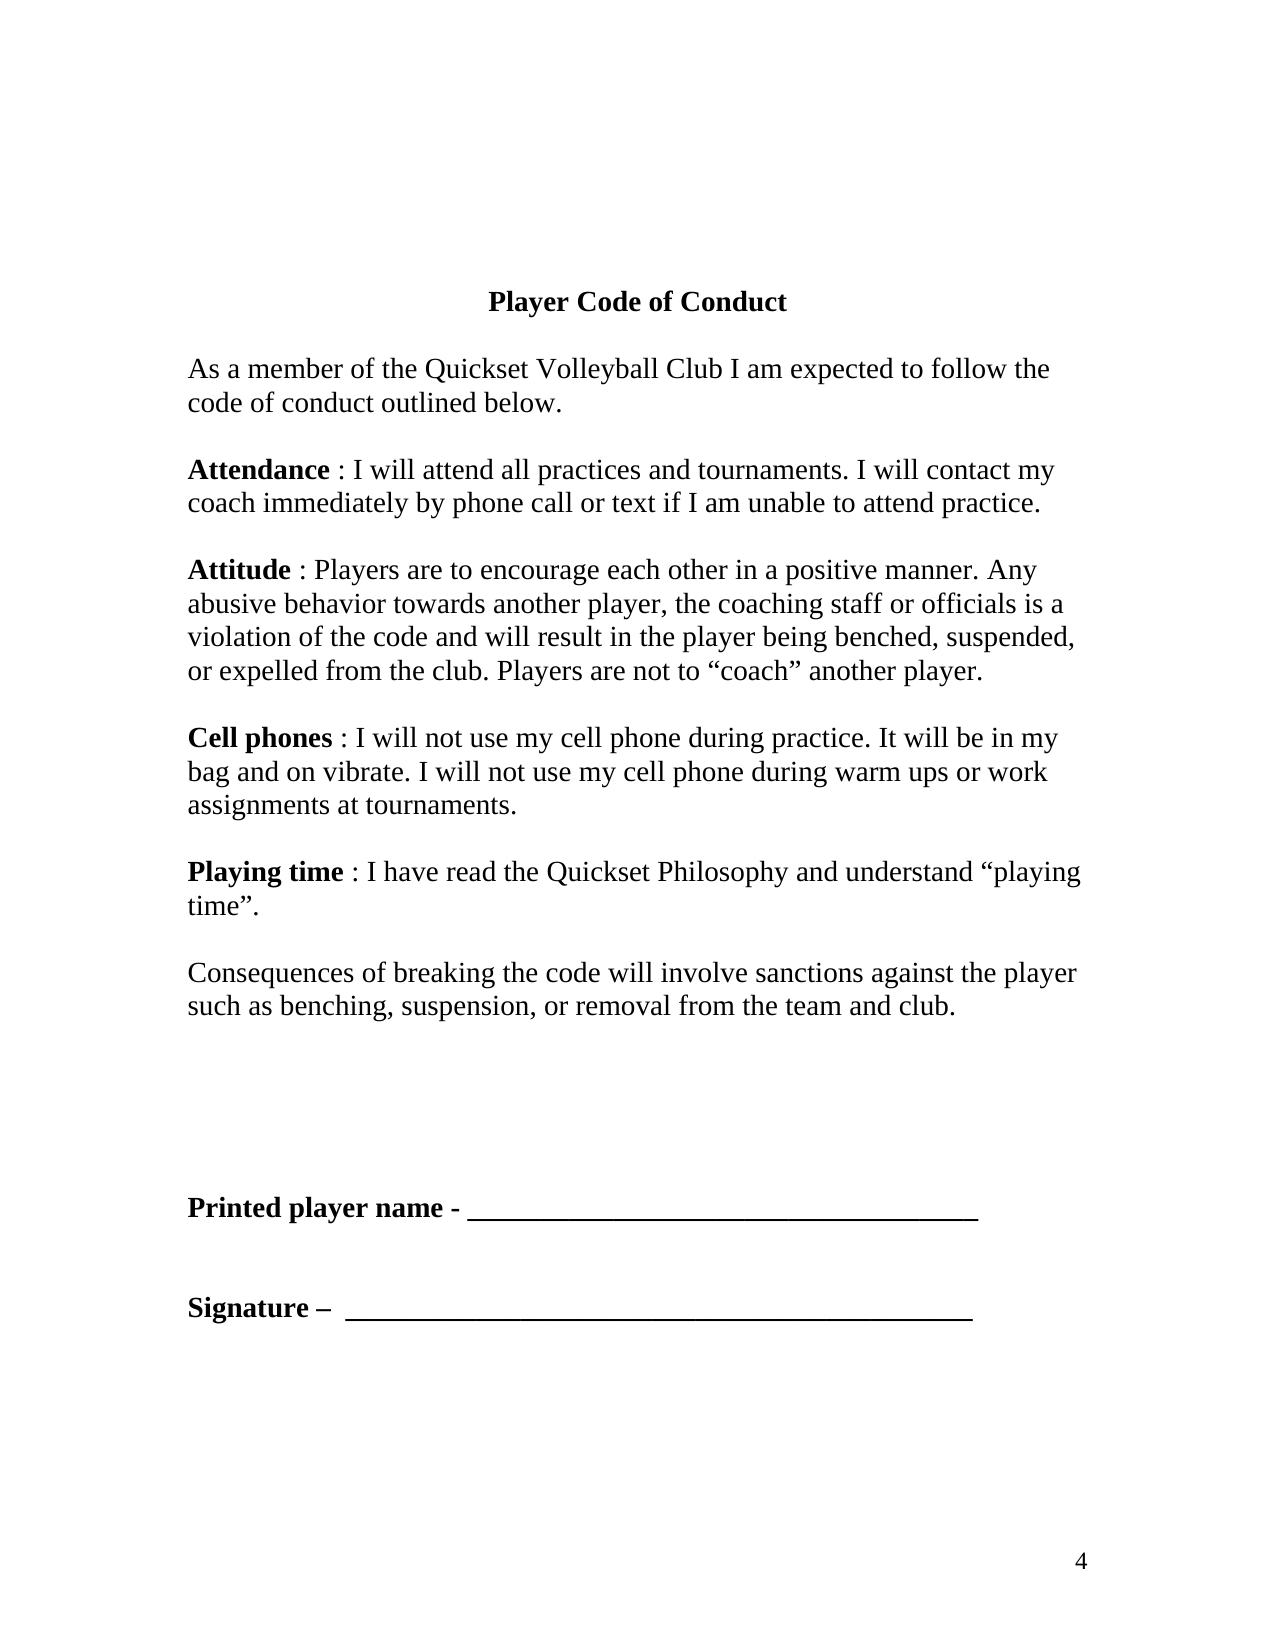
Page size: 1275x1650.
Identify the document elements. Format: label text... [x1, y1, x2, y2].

text As a member of the Quickset Volleyball Club I am expected to follow the code of conduct outlined below. [187, 351, 1087, 418]
text Signature – ___________________________________________ [187, 1290, 1087, 1324]
text Attitude : Players are to encourage each other in a positive manner. Any abusive behavior towards another player, the coaching staff or officials is a violation of the code and will result in the player being benched, suspended, or expelled from the club. Players are not to “coach” another player. [187, 552, 1087, 687]
text Playing time : I have read the Quickset Philosophy and understand “playing time”. [187, 854, 1087, 921]
text Printed player name - ___________________________________ [187, 1190, 1087, 1223]
text Cell phones : I will not use my cell phone during practice. It will be in my bag and on vibrate. I will not use my cell phone during warm ups or work assignments at tournaments. [187, 720, 1087, 821]
text Player Code of Conduct [187, 284, 1087, 318]
text Attendance : I will attend all practices and tournaments. I will contact my coach immediately by phone call or text if I am unable to attend practice. [187, 452, 1087, 519]
text Consequences of breaking the code will involve sanctions against the player such as benching, suspension, or removal from the team and club. [187, 955, 1087, 1022]
